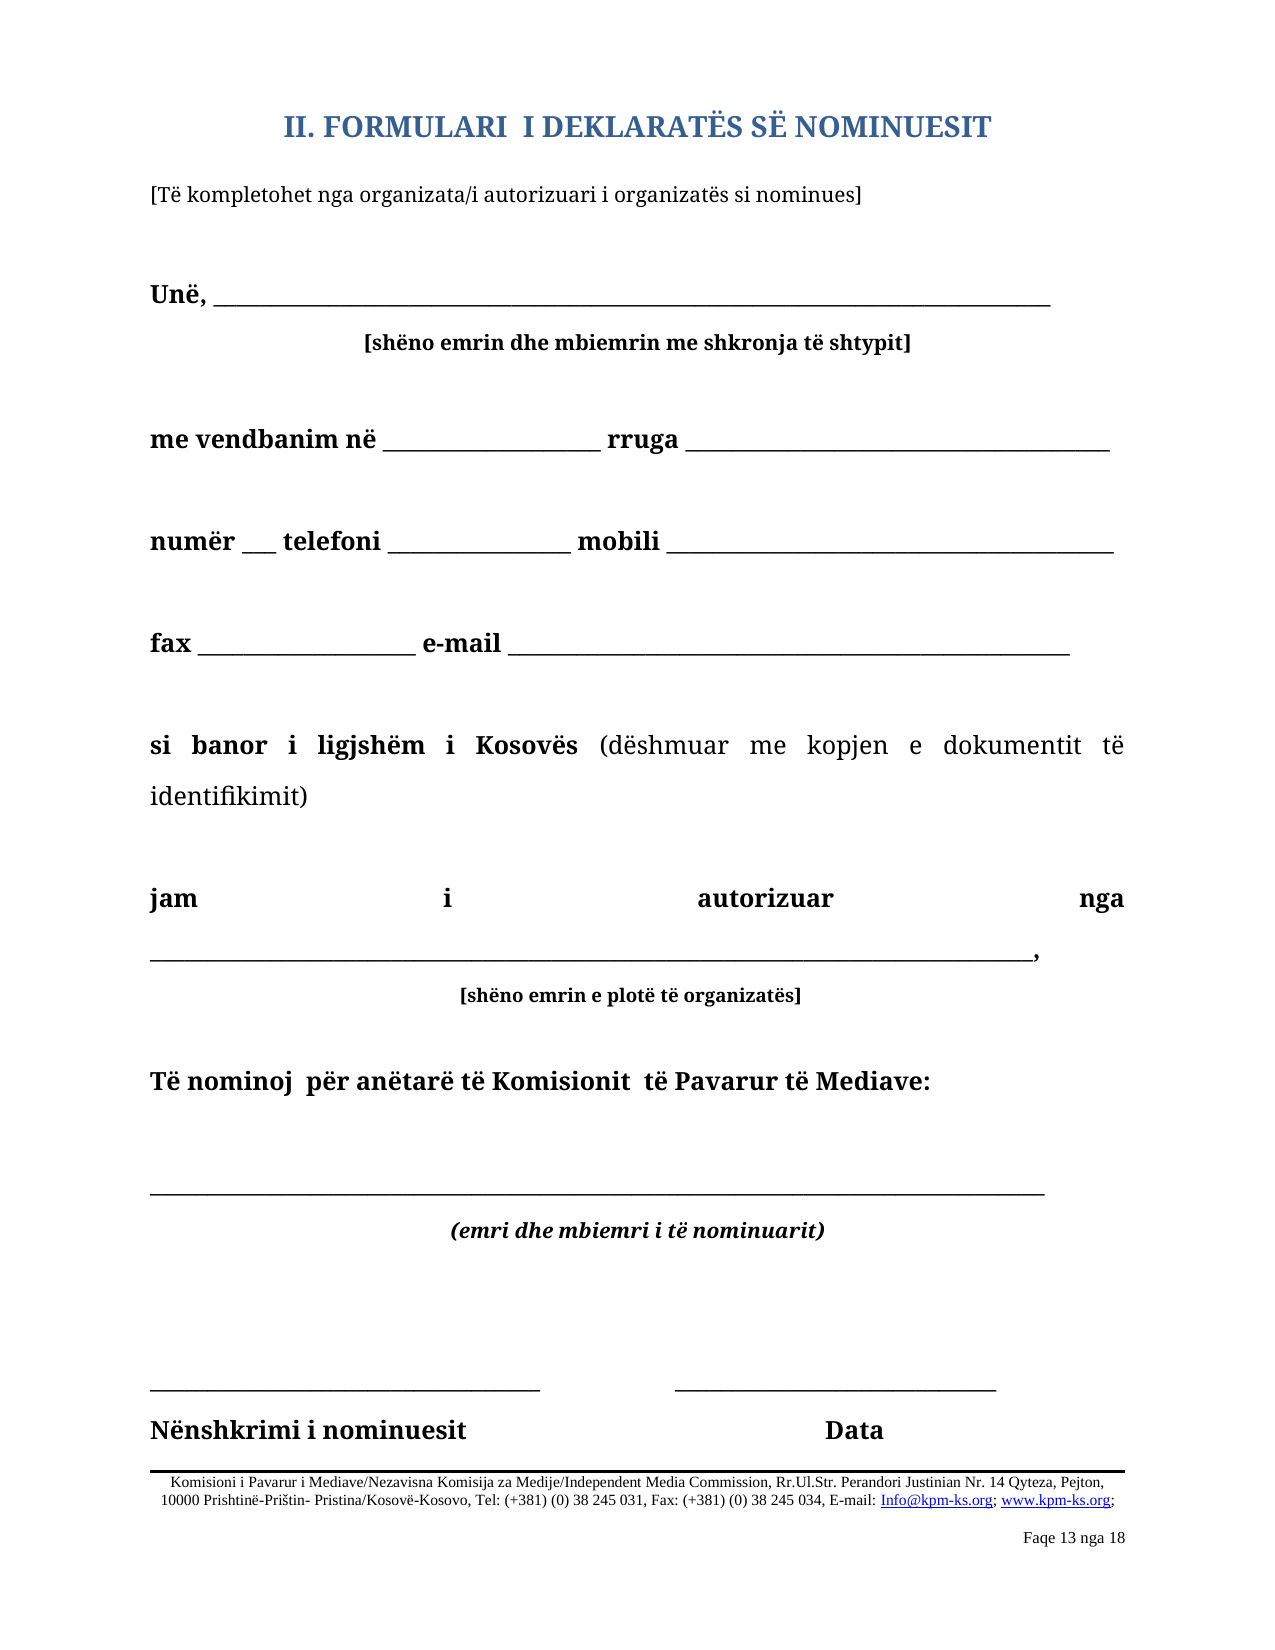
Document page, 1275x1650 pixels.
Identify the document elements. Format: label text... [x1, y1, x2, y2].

subtitle II. FORMULARI I DEKLARATËS SË NOMINUESIT [150, 106, 1125, 146]
text [shëno emrin e plotë të organizatës] [150, 983, 1125, 1008]
text __________________________________ ____________________________ [150, 1361, 1125, 1395]
text si banor i ligjshëm i Kosovës (dëshmuar me kopjen e dokumentit të identifikimit) [150, 727, 1125, 813]
text ______________________________________________________________________________ [150, 1166, 1125, 1199]
text (emri dhe mbiemri i të nominuarit) [150, 1217, 1125, 1245]
text me vendbanim në ___________________ rruga _____________________________________ [150, 421, 1125, 455]
text [Të kompletohet nga organizata/i autorizuari i organizatës si nominues] [150, 180, 1125, 208]
text Të nominoj për anëtarë të Komisionit të Pavarur të Mediave: [150, 1063, 1125, 1097]
text fax ___________________ e-mail _________________________________________________ [150, 625, 1125, 659]
text numër ___ telefoni ________________ mobili _______________________________________ [150, 523, 1125, 557]
text jam i autorizuar nga _____________________________________________________________________________, [150, 881, 1125, 966]
text Unë, _________________________________________________________________________ [150, 277, 1125, 311]
text Nënshkrimi i nominuesit Data [150, 1412, 1125, 1446]
text [shëno emrin dhe mbiemrin me shkronja të shtypit] [150, 328, 1125, 356]
